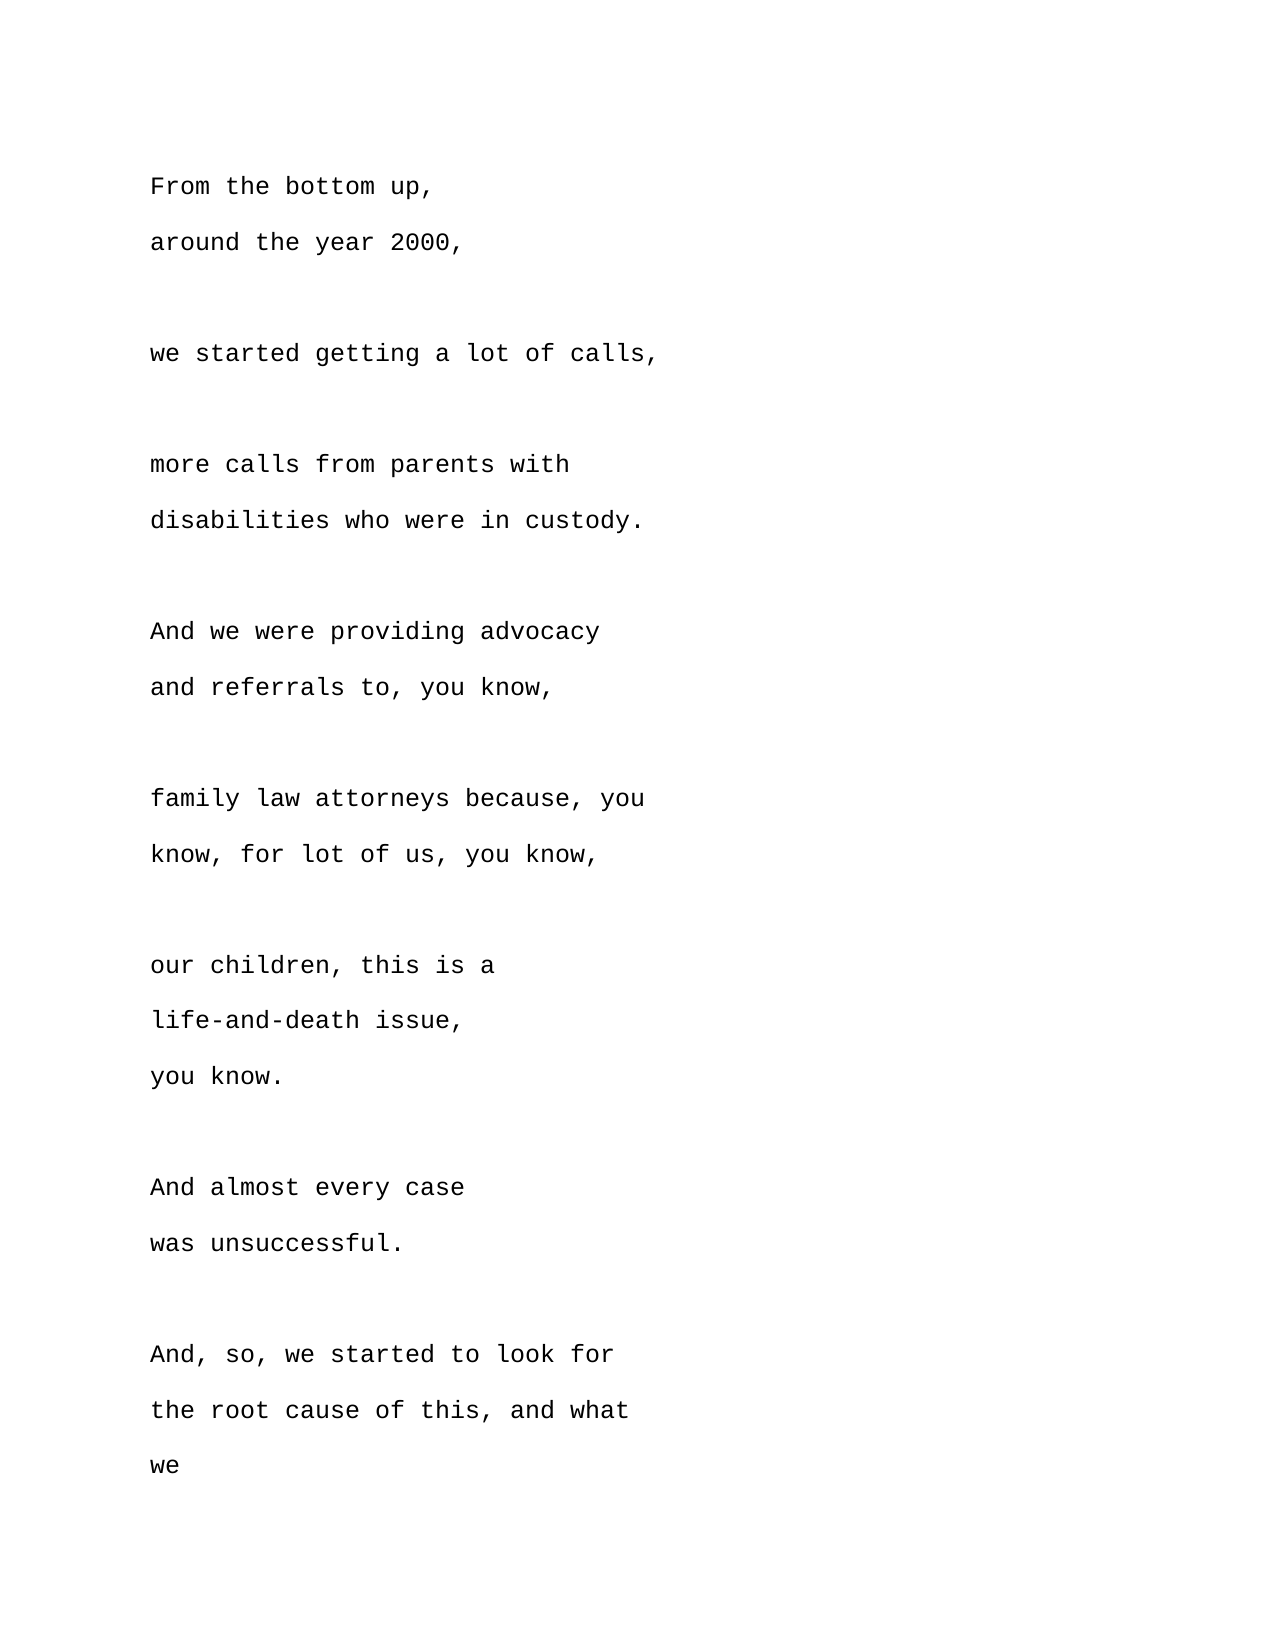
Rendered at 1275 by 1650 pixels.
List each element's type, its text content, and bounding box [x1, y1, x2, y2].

text our children, this is a life-and-death issue, [150, 929, 671, 1040]
text more calls from parents with disabilities who were in custody. [150, 428, 671, 539]
text family law attorneys because, you know, for lot of us, you know, [150, 762, 671, 873]
text you know. [150, 1040, 671, 1096]
text From the bottom up, [150, 150, 671, 206]
text we started getting a lot of calls, [150, 317, 671, 372]
text and referrals to, you know, [150, 651, 671, 706]
text And we were providing advocacy [150, 595, 671, 651]
text And almost every case [150, 1151, 671, 1207]
text was unsuccessful. [150, 1207, 671, 1262]
text And, so, we started to look for the root cause of this, and what we [150, 1318, 671, 1485]
text around the year 2000, [150, 206, 671, 261]
